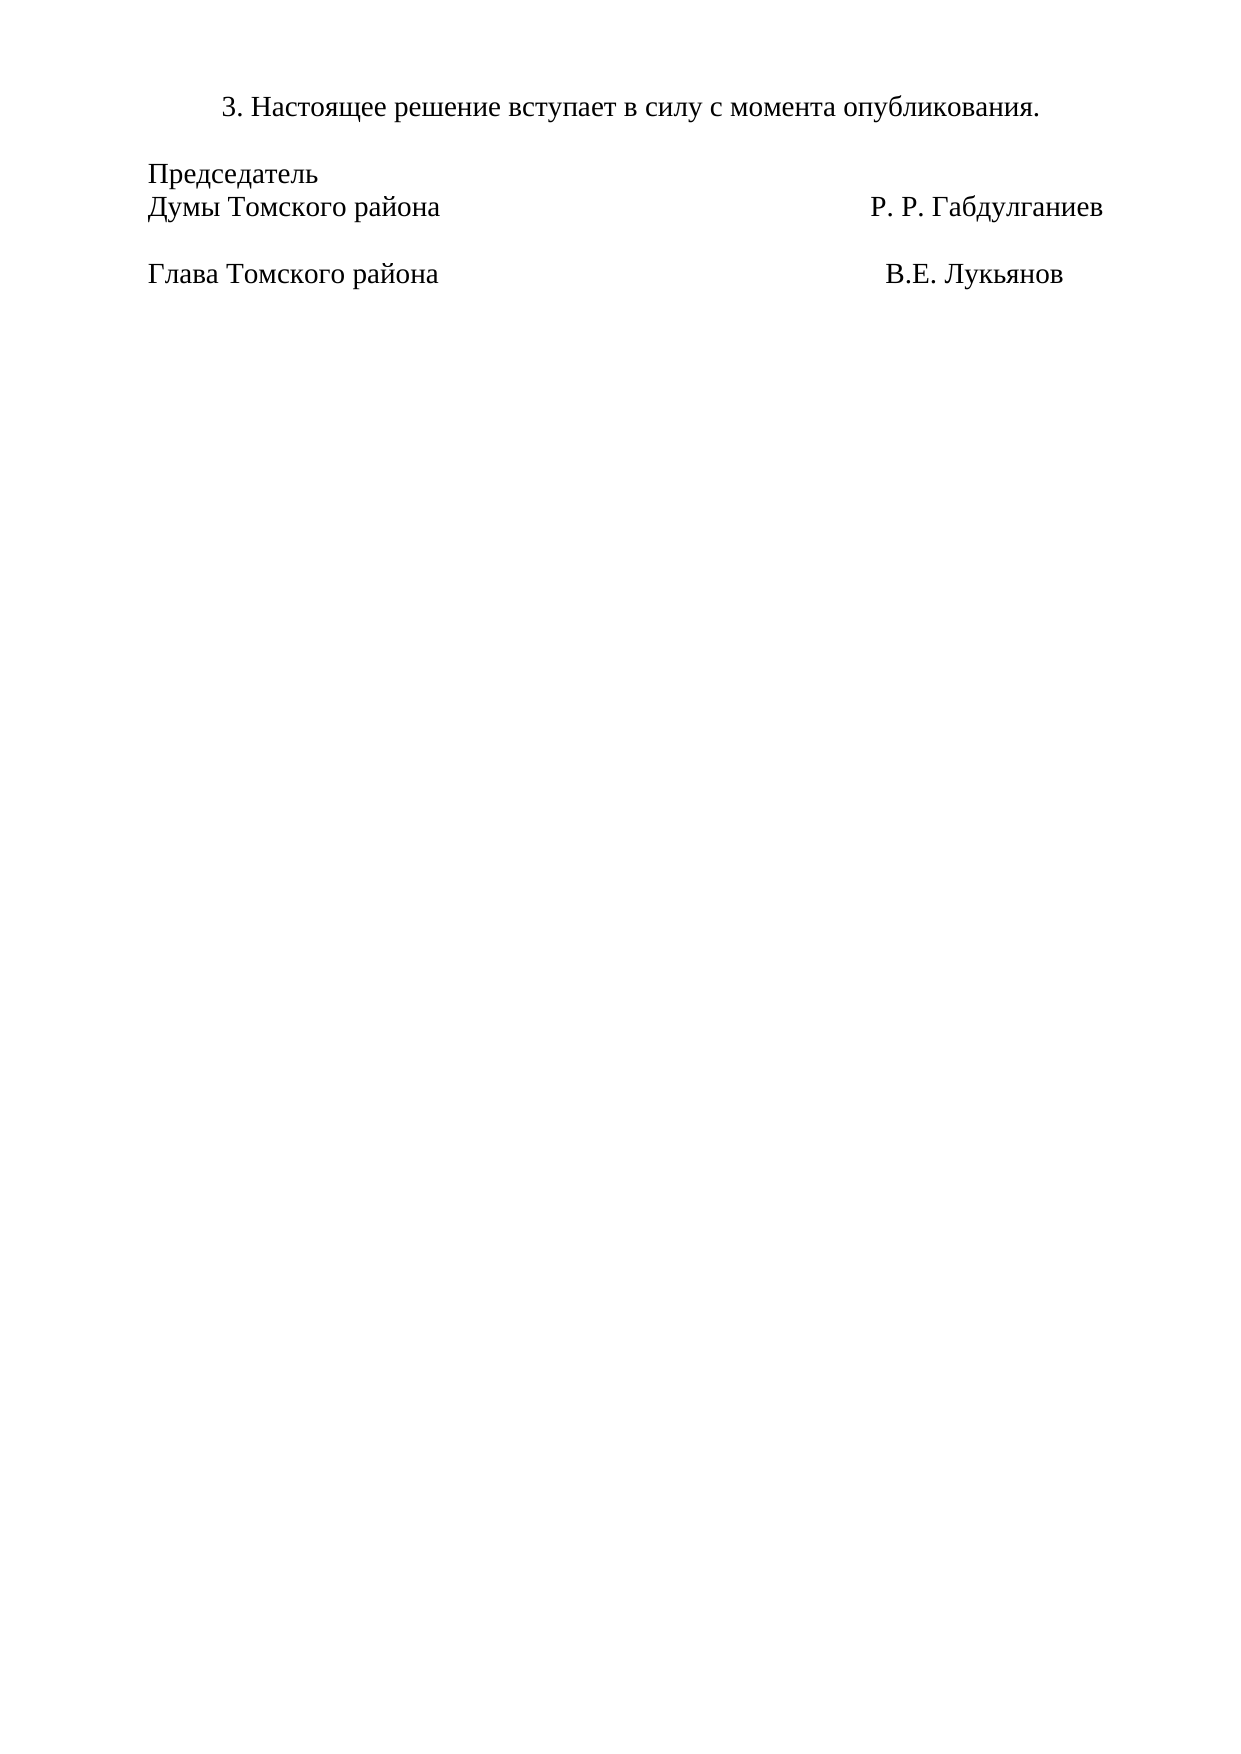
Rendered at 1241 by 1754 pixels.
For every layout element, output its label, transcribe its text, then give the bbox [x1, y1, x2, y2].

text Глава Томского района В.Е. Лукьянов [148, 256, 1152, 290]
list 3. Настоящее решение вступает в силу с момента опубликования. [148, 89, 1152, 122]
text Думы Томского района Р. Р. Габдулганиев [148, 189, 1152, 223]
text Председатель [148, 156, 1152, 189]
